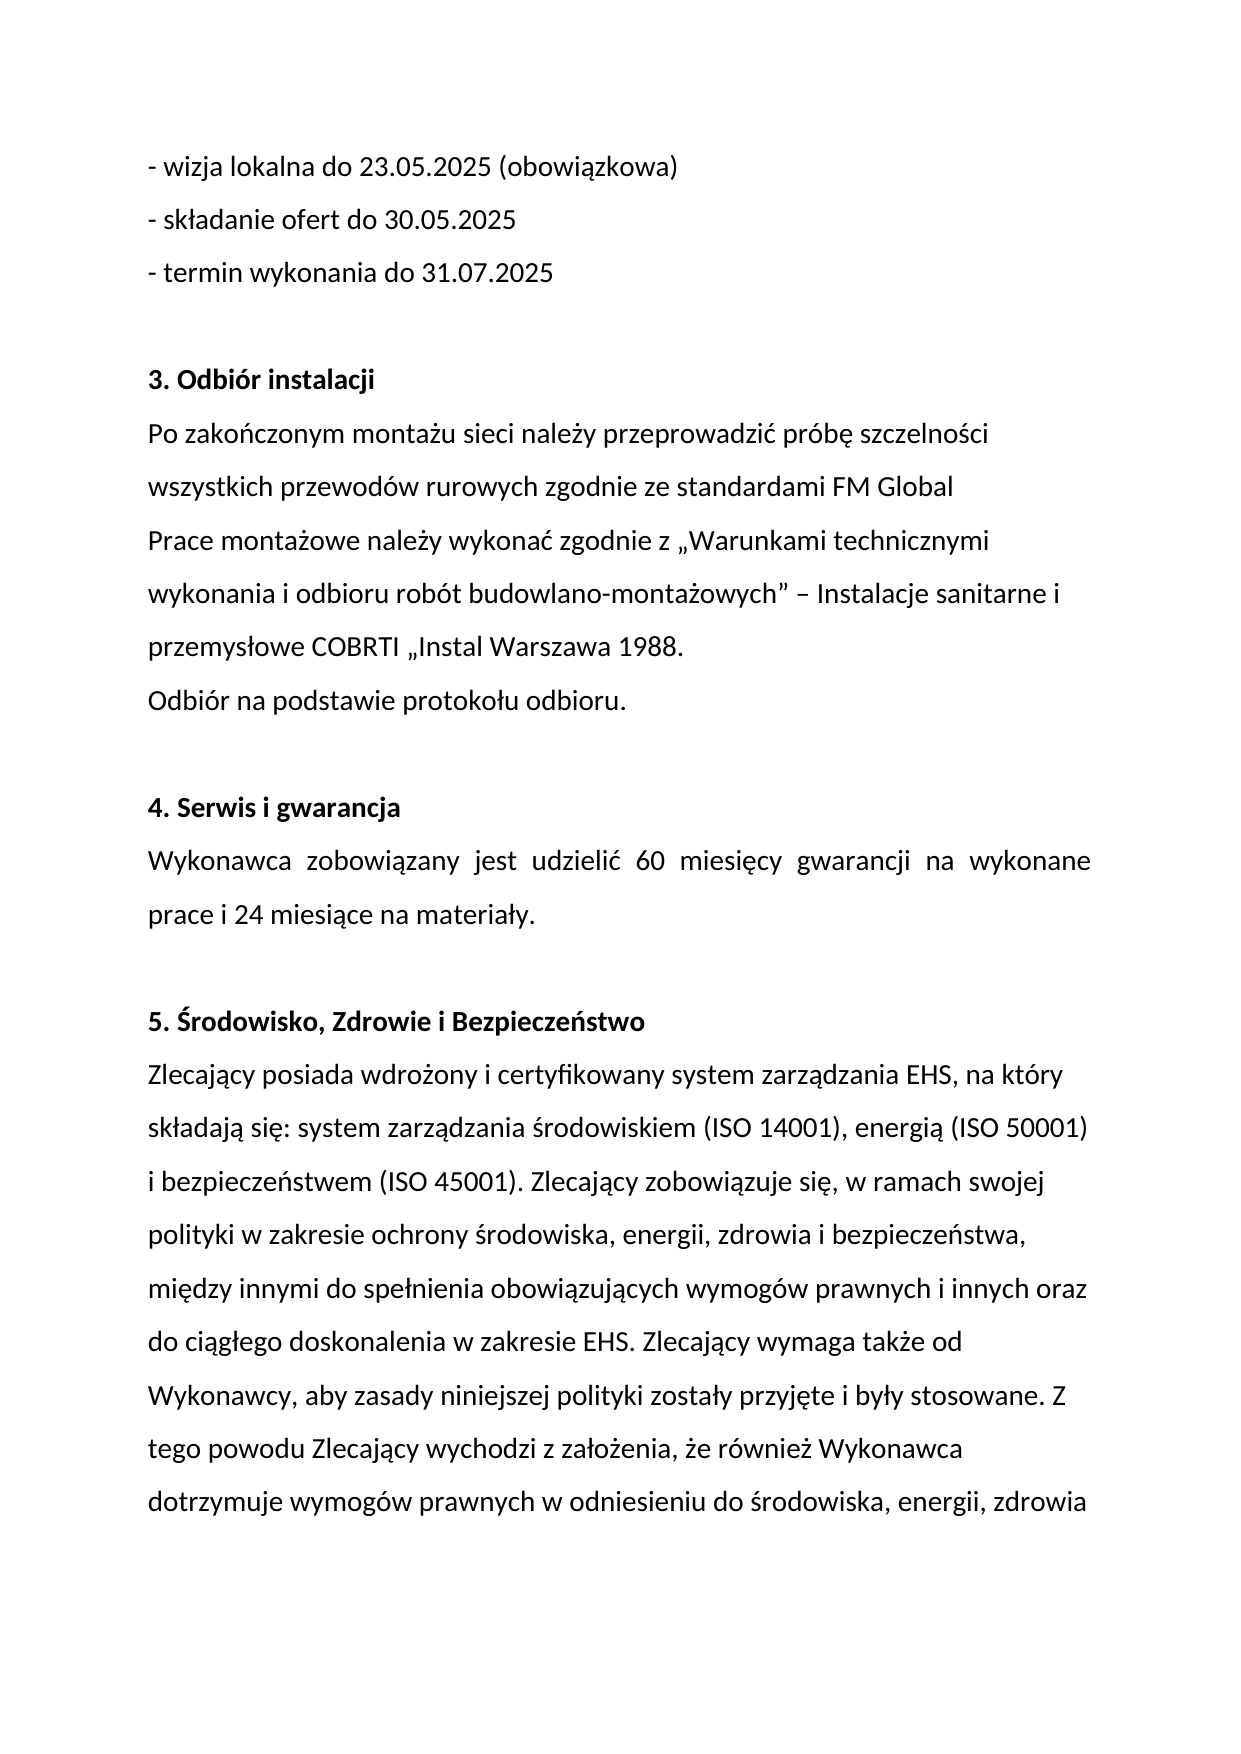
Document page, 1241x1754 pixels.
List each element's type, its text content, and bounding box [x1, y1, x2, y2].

text Odbiór na podstawie protokołu odbioru. [148, 682, 1093, 718]
text - wizja lokalna do 23.05.2025 (obowiązkowa) [148, 148, 1093, 183]
text 3. Odbiór instalacji [148, 361, 1093, 397]
text Po zakończonym montażu sieci należy przeprowadzić próbę szczelności wszystkich przewodów rurowych zgodnie ze standardami FM Global [148, 415, 1093, 504]
text Prace montażowe należy wykonać zgodnie z „Warunkami technicznymi wykonania i odbioru robót budowlano-montażowych” – Instalacje sanitarne i przemysłowe COBRTI „Instal Warszawa 1988. [148, 522, 1093, 664]
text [148, 1056, 1093, 1519]
text 4. Serwis i gwarancja [148, 789, 1093, 824]
text 5. Środowisko, Zdrowie i Bezpieczeństwo [148, 1003, 1093, 1038]
text - składanie ofert do 30.05.2025 [148, 201, 1093, 237]
text Wykonawca zobowiązany jest udzielić 60 miesięcy gwarancji na wykonane prace i 24 miesiące na materiały. [148, 842, 1093, 931]
text - termin wykonania do 31.07.2025 [148, 254, 1093, 290]
